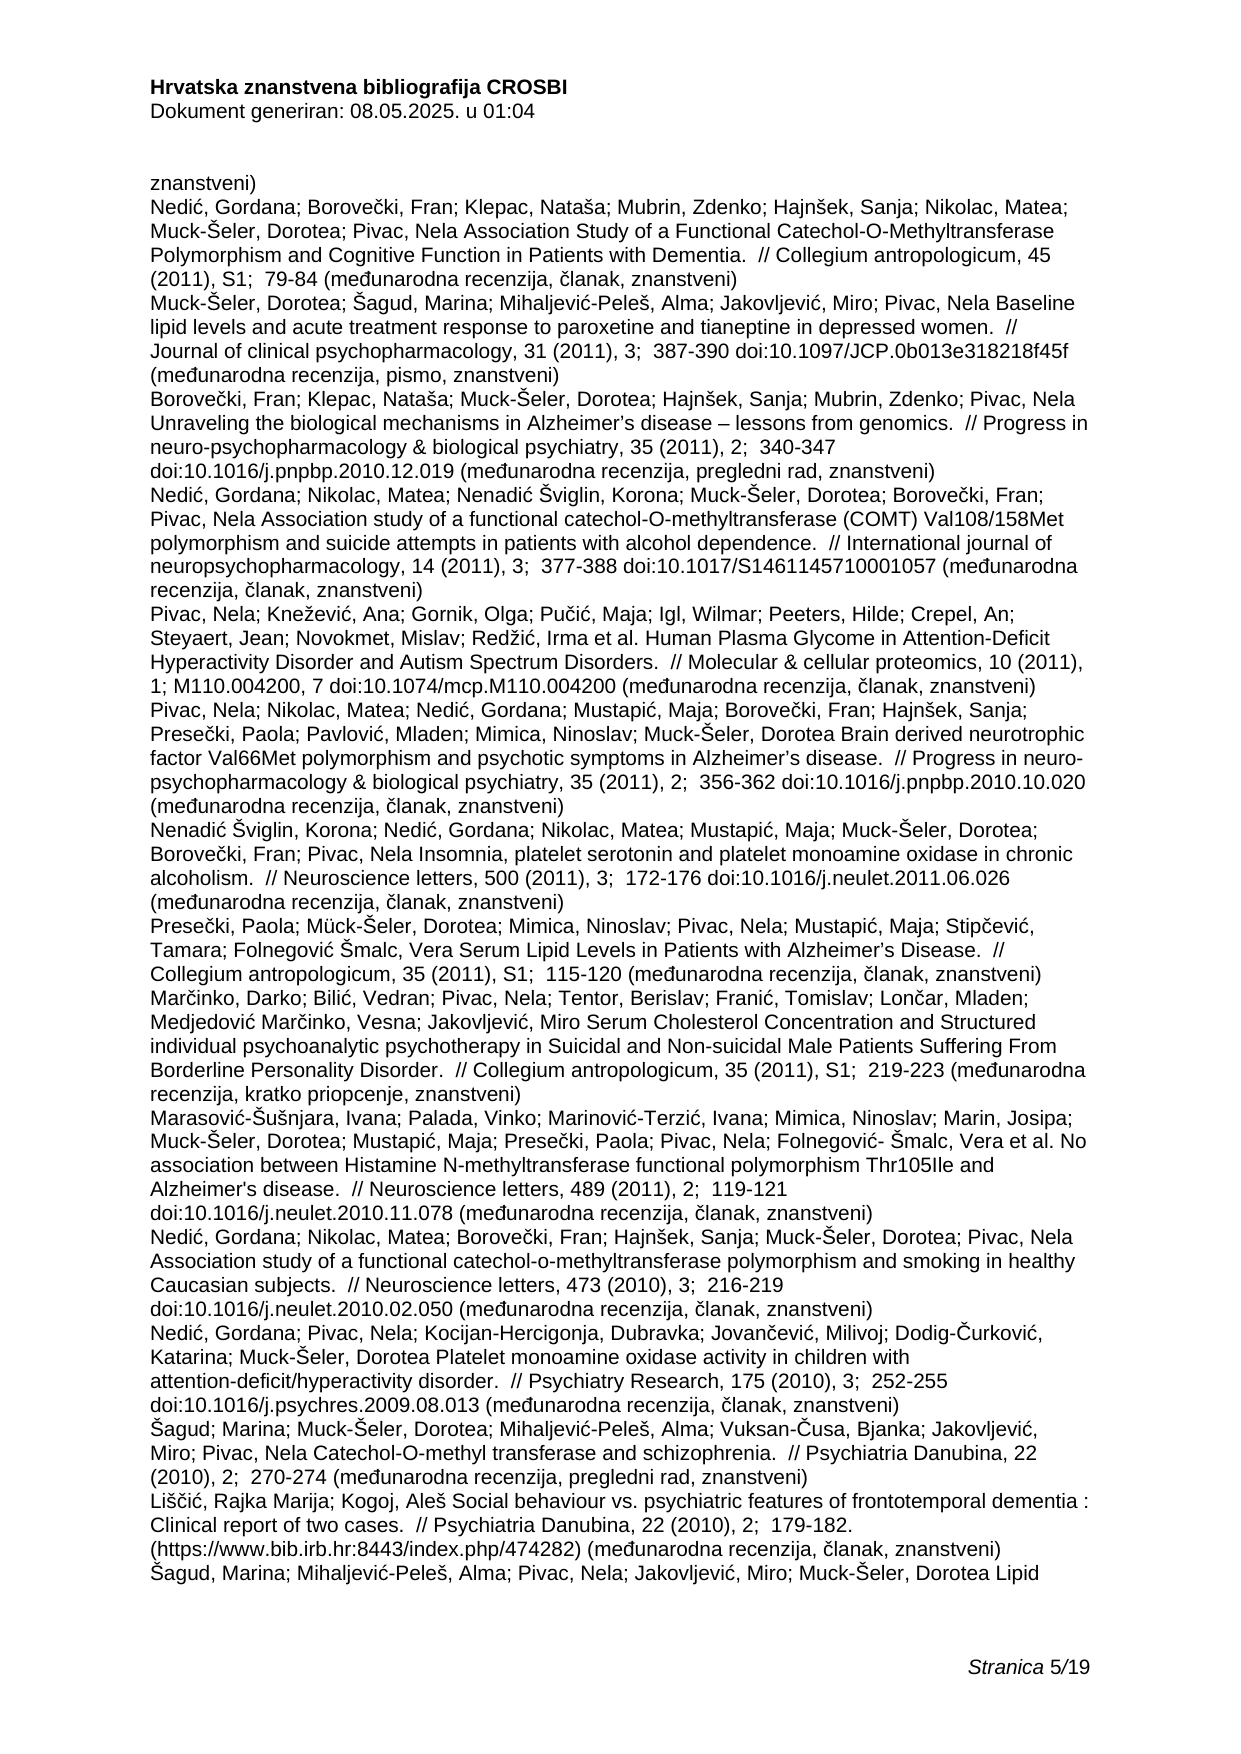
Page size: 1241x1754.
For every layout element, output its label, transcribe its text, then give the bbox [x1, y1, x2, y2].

text Šagud; Marina; Muck-Šeler, Dorotea; Mihaljević-Peleš, Alma; Vuksan-Čusa, Bjanka; Jakovljević, Miro; Pivac, Nela [150, 1417, 1090, 1489]
text Nenadić Šviglin, Korona; Nedić, Gordana; Nikolac, Matea; Mustapić, Maja; Muck-Šeler, Dorotea; Borovečki, Fran; Pivac, Nela [150, 818, 1090, 914]
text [150, 171, 1090, 195]
text Nedić, Gordana; Nikolac, Matea; Borovečki, Fran; Hajnšek, Sanja; Muck-Šeler, Dorotea; Pivac, Nela [150, 1225, 1090, 1321]
text Liščić, Rajka Marija; Kogoj, Aleš [150, 1489, 1090, 1561]
text Nedić, Gordana; Nikolac, Matea; Nenadić Šviglin, Korona; Muck-Šeler, Dorotea; Borovečki, Fran; Pivac, Nela [150, 482, 1090, 602]
text Presečki, Paola; Mück-Šeler, Dorotea; Mimica, Ninoslav; Pivac, Nela; Mustapić, Maja; Stipčević, Tamara; Folnegović Šmalc, Vera [150, 914, 1090, 986]
text Pivac, Nela; Nikolac, Matea; Nedić, Gordana; Mustapić, Maja; Borovečki, Fran; Hajnšek, Sanja; Presečki, Paola; Pavlović, Mladen; Mimica, Ninoslav; Muck-Šeler, Dorotea [150, 698, 1090, 818]
text Nedić, Gordana; Borovečki, Fran; Klepac, Nataša; Mubrin, Zdenko; Hajnšek, Sanja; Nikolac, Matea; Muck-Šeler, Dorotea; Pivac, Nela [150, 195, 1090, 291]
text Marasović-Šušnjara, Ivana; Palada, Vinko; Marinović-Terzić, Ivana; Mimica, Ninoslav; Marin, Josipa; Muck-Šeler, Dorotea; Mustapić, Maja; Presečki, Paola; Pivac, Nela; Folnegović- Šmalc, Vera et al. [150, 1105, 1090, 1225]
text Pivac, Nela; Knežević, Ana; Gornik, Olga; Pučić, Maja; Igl, Wilmar; Peeters, Hilde; Crepel, An; Steyaert, Jean; Novokmet, Mislav; Redžić, Irma et al. [150, 602, 1090, 698]
text Borovečki, Fran; Klepac, Nataša; Muck-Šeler, Dorotea; Hajnšek, Sanja; Mubrin, Zdenko; Pivac, Nela [150, 387, 1090, 482]
text Marčinko, Darko; Bilić, Vedran; Pivac, Nela; Tentor, Berislav; Franić, Tomislav; Lončar, Mladen; Medjedović Marčinko, Vesna; Jakovljević, Miro [150, 986, 1090, 1105]
text Muck-Šeler, Dorotea; Šagud, Marina; Mihaljević-Peleš, Alma; Jakovljević, Miro; Pivac, Nela [150, 291, 1090, 387]
text Nedić, Gordana; Pivac, Nela; Kocijan-Hercigonja, Dubravka; Jovančević, Milivoj; Dodig-Čurković, Katarina; Muck-Šeler, Dorotea [150, 1321, 1090, 1417]
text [150, 1561, 1090, 1584]
